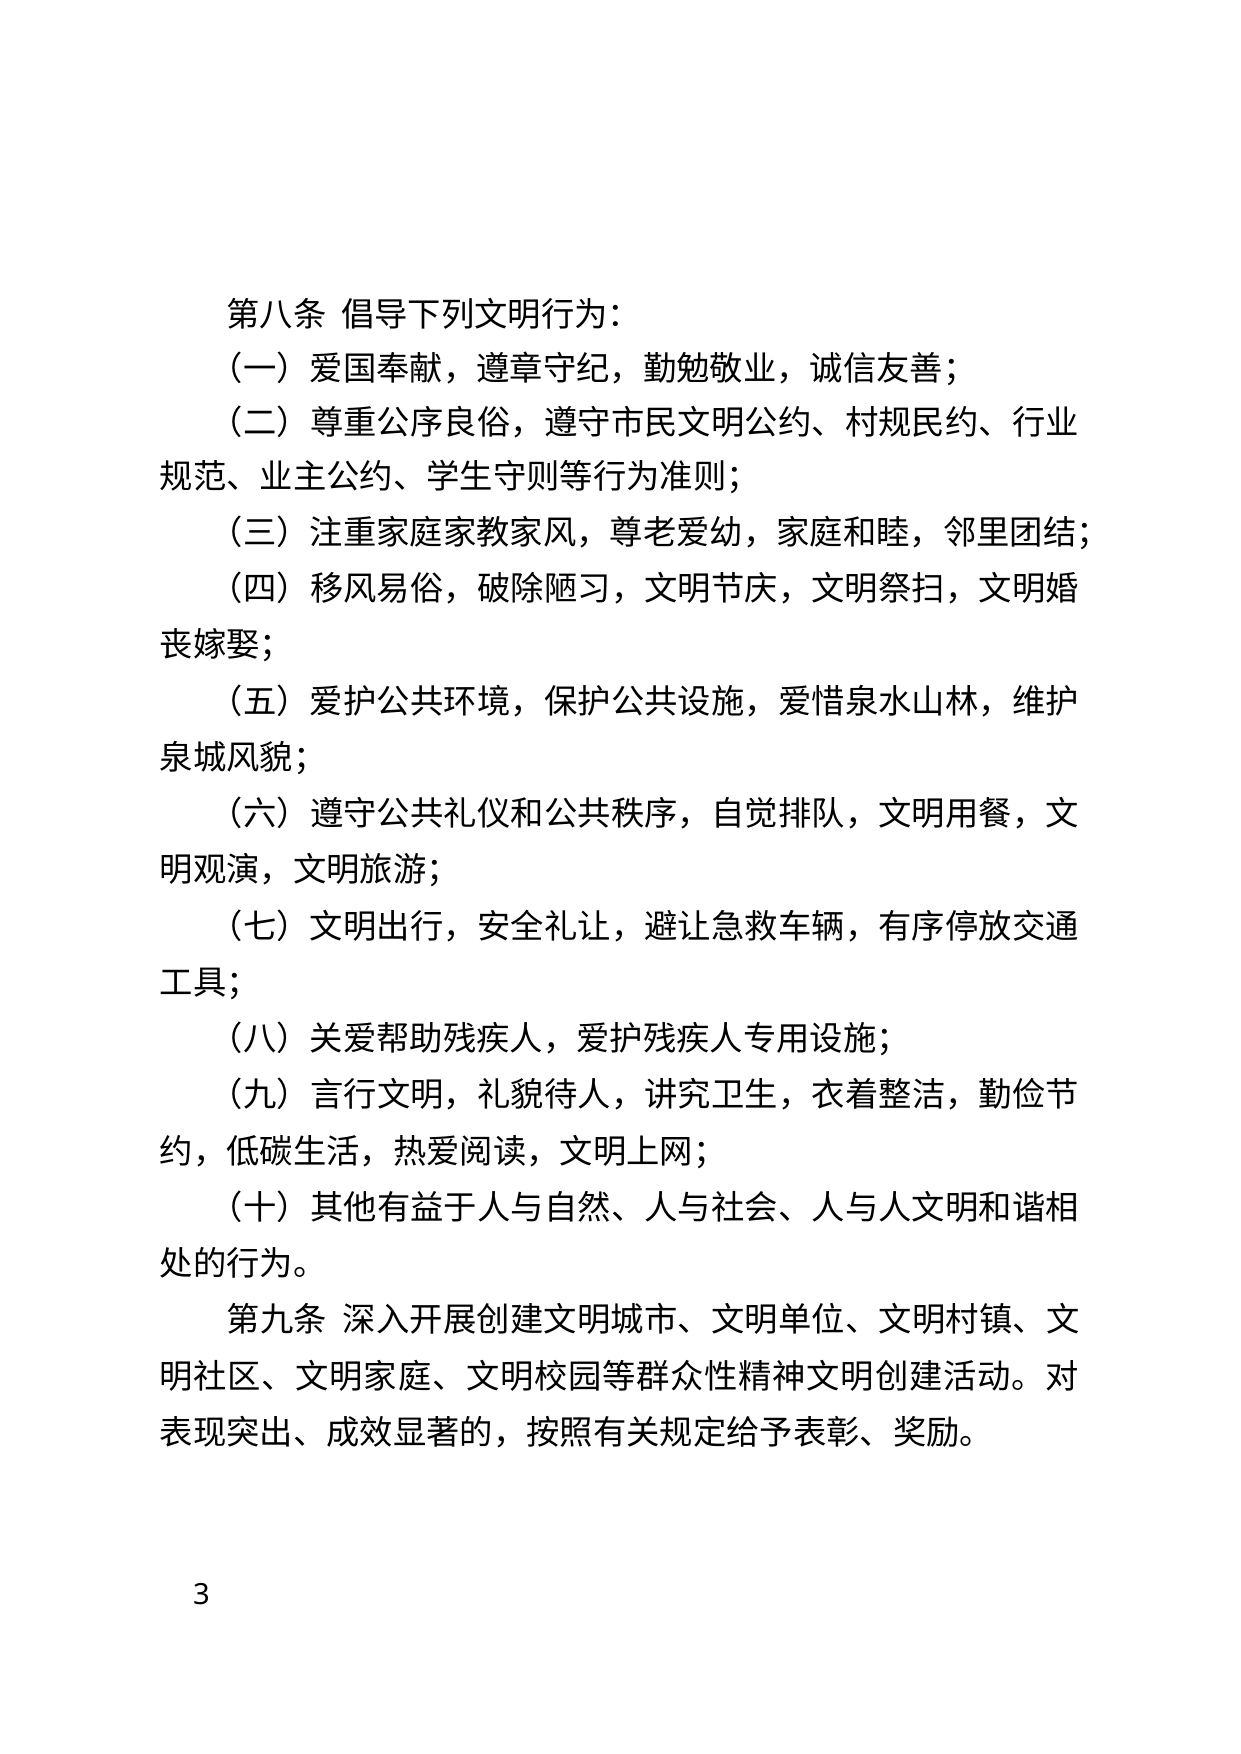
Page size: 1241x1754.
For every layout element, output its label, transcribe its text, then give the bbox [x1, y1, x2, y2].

text 第八条 倡导下列文明行为： [159, 283, 1081, 337]
text （四）移风易俗，破除陋习，文明节庆，文明祭扫，文明婚丧嫁娶； [159, 556, 1081, 668]
text 第九条 深入开展创建文明城市、文明单位、文明村镇、文明社区、文明家庭、文明校园等群众性精神文明创建活动。对表现突出、成效显著的，按照有关规定给予表彰、奖励。 [159, 1287, 1081, 1456]
text （十）其他有益于人与自然、人与社会、人与人文明和谐相处的行为。 [159, 1174, 1081, 1287]
text （二）尊重公序良俗，遵守市民文明公约、村规民约、行业规范、业主公约、学生守则等行为准则； [159, 391, 1081, 499]
text （九）言行文明，礼貌待人，讲究卫生，衣着整洁，勤俭节约，低碳生活，热爱阅读，文明上网； [159, 1062, 1081, 1174]
text （五）爱护公共环境，保护公共设施，爱惜泉水山林，维护泉城风貌； [159, 668, 1081, 781]
text （六）遵守公共礼仪和公共秩序，自觉排队，文明用餐，文明观演，文明旅游； [159, 781, 1081, 893]
text （八）关爱帮助残疾人，爱护残疾人专用设施； [159, 1006, 1081, 1062]
text （七）文明出行，安全礼让，避让急救车辆，有序停放交通工具； [159, 893, 1081, 1006]
text （一）爱国奉献，遵章守纪，勤勉敬业，诚信友善； [159, 337, 1081, 391]
text （三）注重家庭家教家风，尊老爱幼，家庭和睦，邻里团结； [159, 499, 1081, 556]
